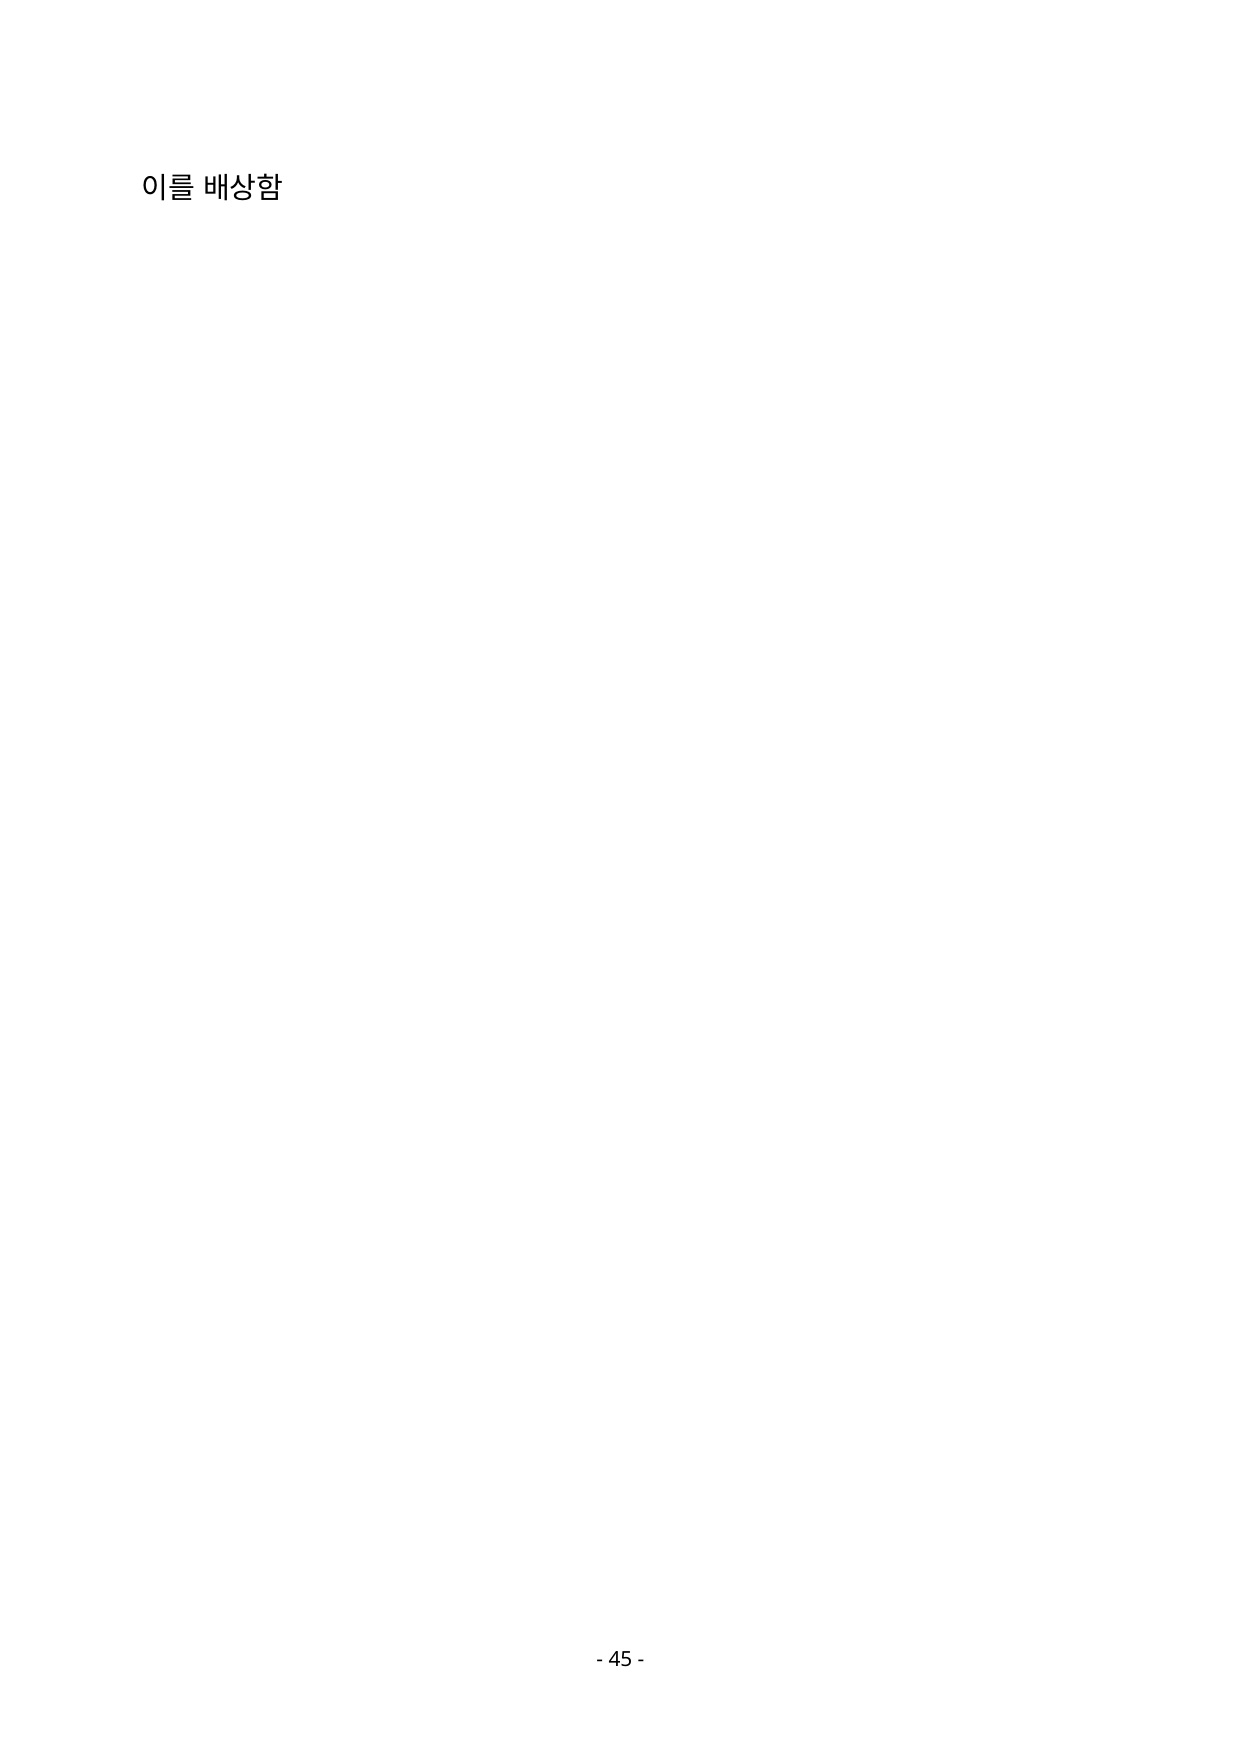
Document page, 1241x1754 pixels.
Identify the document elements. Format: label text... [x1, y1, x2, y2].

text 이를 배상함 [118, 164, 1122, 207]
